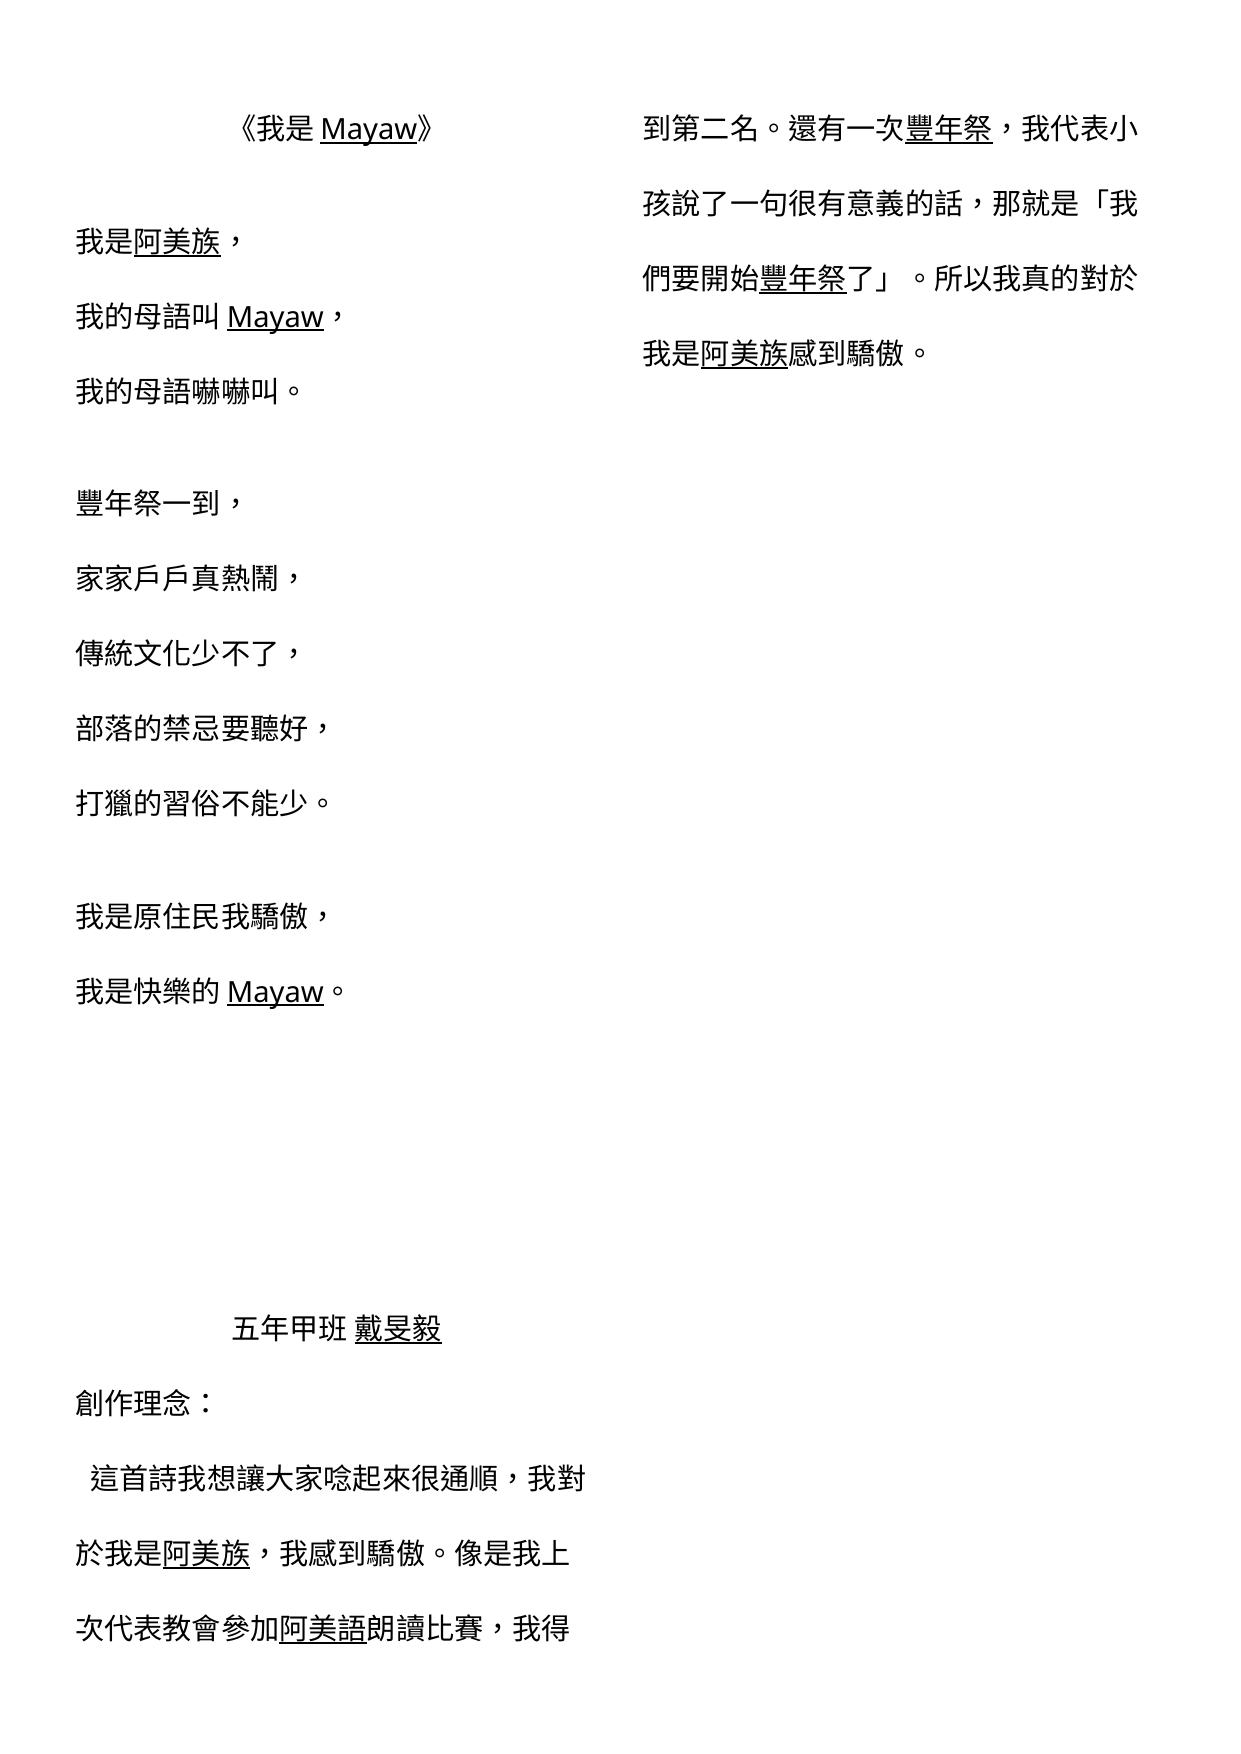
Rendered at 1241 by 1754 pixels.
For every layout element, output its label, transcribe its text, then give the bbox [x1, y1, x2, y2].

text 我是快樂的Mayaw。 [75, 952, 598, 1027]
text 五年甲班 戴旻毅 [75, 1289, 598, 1364]
text 這首詩我想讓大家唸起來很通順，我對於我是阿美族，我感到驕傲。像是我上次代表教會參加阿美語朗讀比賽，我得到第二名。還有一次豐年祭，我代表小孩說了一句很有意義的話，那就是「我們要開始豐年祭了」。所以我真的對於我是阿美族感到驕傲。 [75, 1439, 598, 1664]
text 我的母語嚇嚇叫。 [75, 352, 598, 427]
text 我是阿美族， [75, 202, 598, 277]
text 創作理念： [75, 1364, 598, 1439]
text 我是原住民我驕傲， [75, 877, 598, 952]
text 傳統文化少不了， [75, 614, 598, 689]
text 《我是Mayaw》 [75, 89, 598, 164]
text 豐年祭一到， [75, 464, 598, 539]
text 部落的禁忌要聽好， [75, 689, 598, 764]
text 打獵的習俗不能少。 [75, 764, 598, 839]
text 這首詩我想讓大家唸起來很通順，我對於我是阿美族，我感到驕傲。像是我上次代表教會參加阿美語朗讀比賽，我得到第二名。還有一次豐年祭，我代表小孩說了一句很有意義的話，那就是「我們要開始豐年祭了」。所以我真的對於我是阿美族感到驕傲。 [642, 89, 1165, 389]
text 我的母語叫Mayaw， [75, 277, 598, 352]
text 家家戶戶真熱鬧， [75, 539, 598, 614]
